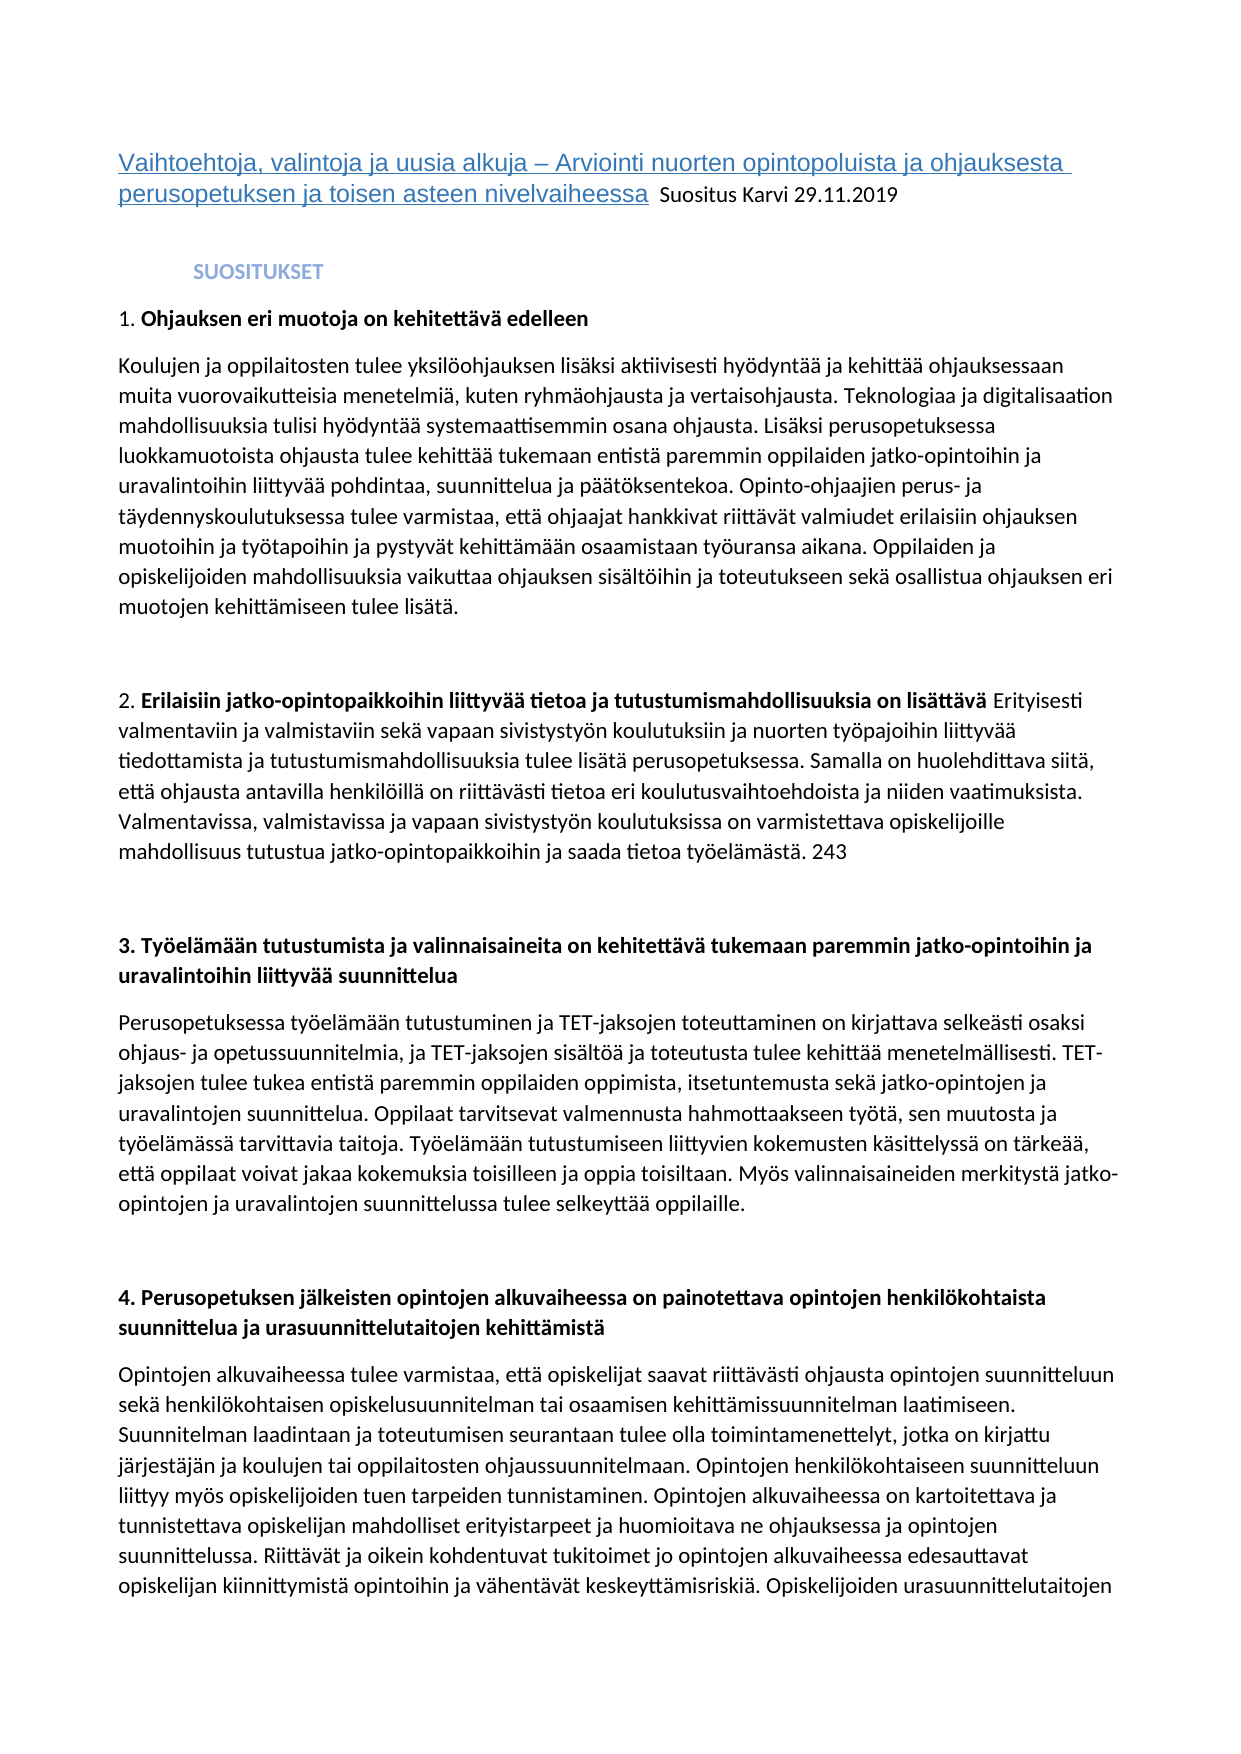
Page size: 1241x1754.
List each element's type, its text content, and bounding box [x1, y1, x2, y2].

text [118, 1360, 1122, 1599]
text 2. Erilaisiin jatko-opintopaikkoihin liittyvää tietoa ja tutustumismahdollisuuksia on lisättävä Erityisesti valmentaviin ja valmistaviin sekä vapaan sivistystyön koulutuksiin ja nuorten työpajoihin liittyvää tiedottamista ja tutustumismahdollisuuksia tulee lisätä perusopetuksessa. Samalla on huolehdittava siitä, että ohjausta antavilla henkilöillä on riittävästi tietoa eri koulutusvaihtoehdoista ja niiden vaatimuksista. Valmentavissa, valmistavissa ja vapaan sivistystyön koulutuksissa on varmistettava opiskelijoille mahdollisuus tutustua jatko-opintopaikkoihin ja saada tietoa työelämästä. 243 [118, 686, 1122, 865]
text 4. Perusopetuksen jälkeisten opintojen alkuvaiheessa on painotettava opintojen henkilökohtaista suunnittelua ja urasuunnittelutaitojen kehittämistä [118, 1283, 1122, 1341]
text Koulujen ja oppilaitosten tulee yksilöohjauksen lisäksi aktiivisesti hyödyntää ja kehittää ohjauksessaan muita vuorovaikutteisia menetelmiä, kuten ryhmäohjausta ja vertaisohjausta. Teknologiaa ja digitalisaation mahdollisuuksia tulisi hyödyntää systemaattisemmin osana ohjausta. Lisäksi perusopetuksessa luokkamuotoista ohjausta tulee kehittää tukemaan entistä paremmin oppilaiden jatko-opintoihin ja uravalintoihin liittyvää pohdintaa, suunnittelua ja päätöksentekoa. Opinto-ohjaajien perus- ja täydennyskoulutuksessa tulee varmistaa, että ohjaajat hankkivat riittävät valmiudet erilaisiin ohjauksen muotoihin ja työtapoihin ja pystyvät kehittämään osaamistaan työuransa aikana. Oppilaiden ja opiskelijoiden mahdollisuuksia vaikuttaa ohjauksen sisältöihin ja toteutukseen sekä osallistua ohjauksen eri muotojen kehittämiseen tulee lisätä. [118, 351, 1122, 620]
text 1. Ohjauksen eri muotoja on kehitettävä edelleen [118, 304, 1122, 332]
text 3. Työelämään tutustumista ja valinnaisaineita on kehitettävä tukemaan paremmin jatko-opintoihin ja uravalintoihin liittyvää suunnittelua [118, 931, 1122, 989]
list SUOSITUKSET [193, 257, 1122, 285]
text Perusopetuksessa työelämään tutustuminen ja TET-jaksojen toteuttaminen on kirjattava selkeästi osaksi ohjaus- ja opetussuunnitelmia, ja TET-jaksojen sisältöä ja toteutusta tulee kehittää menetelmällisesti. TET-jaksojen tulee tukea entistä paremmin oppilaiden oppimista, itsetuntemusta sekä jatko-opintojen ja uravalintojen suunnittelua. Oppilaat tarvitsevat valmennusta hahmottaakseen työtä, sen muutosta ja työelämässä tarvittavia taitoja. Työelämään tutustumiseen liittyvien kokemusten käsittelyssä on tärkeää, että oppilaat voivat jakaa kokemuksia toisilleen ja oppia toisiltaan. Myös valinnaisaineiden merkitystä jatko-opintojen ja uravalintojen suunnittelussa tulee selkeyttää oppilaille. [118, 1008, 1122, 1217]
text Vaihtoehtoja, valintoja ja uusia alkuja – Arviointi nuorten opintopoluista ja ohjauksesta perusopetuksen ja toisen asteen nivelvaiheessa Suositus Karvi 29.11.2019 [118, 148, 1122, 208]
